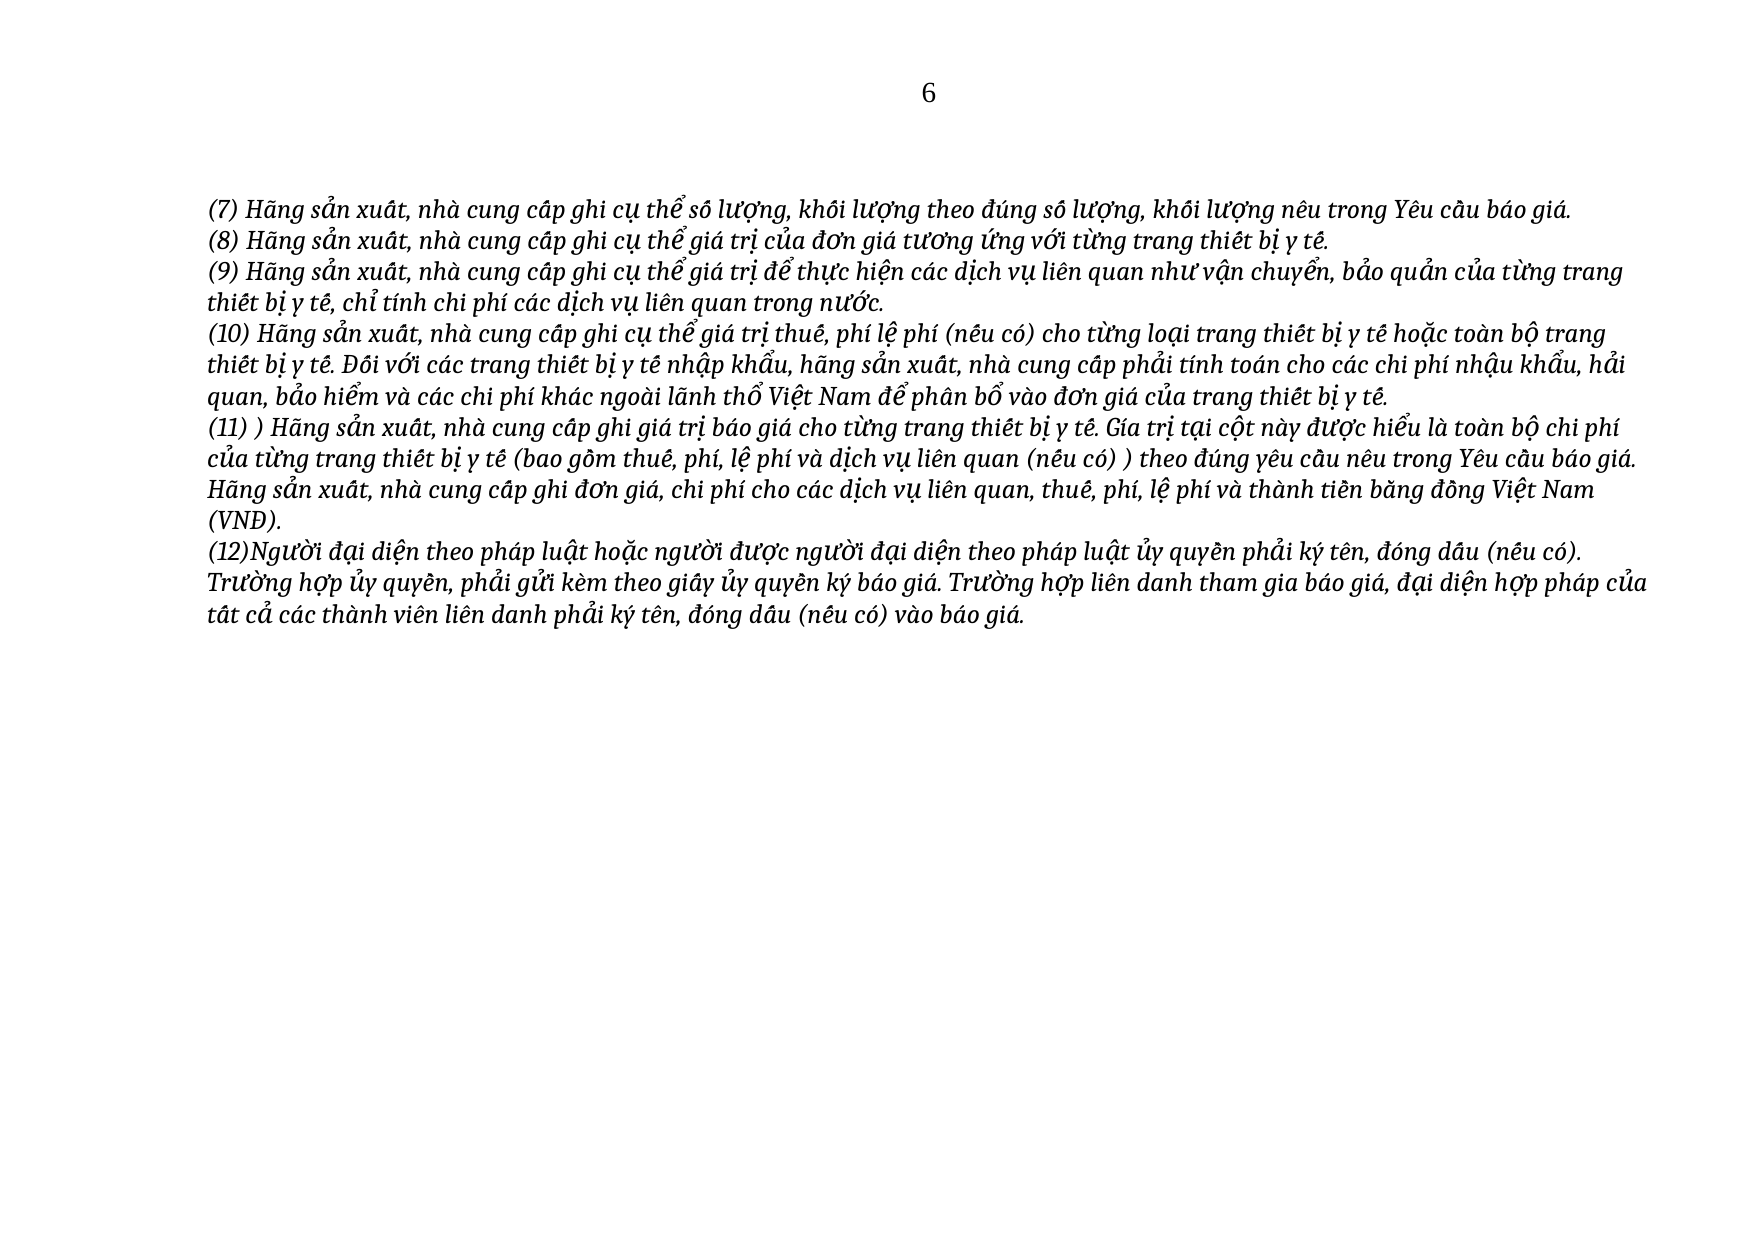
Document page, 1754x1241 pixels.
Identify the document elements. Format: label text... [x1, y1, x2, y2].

text (9) Hãng sản xuất, nhà cung cấp ghi cụ thể giá trị để thực hiện các dịch vụ liên quan như vận chuyển, bảo quản của từng trang thiết bị y tế, chỉ tính chi phí các dịch vụ liên quan trong nước. [207, 256, 1651, 318]
text (7) Hãng sản xuất, nhà cung cấp ghi cụ thể số lượng, khối lượng theo đúng số lượng, khối lượng nêu trong Yêu cầu báo giá. [207, 194, 1651, 225]
text (11) ) Hãng sản xuất, nhà cung cấp ghi giá trị báo giá cho từng trang thiết bị y tế. Gía trị tại cột này được hiểu là toàn bộ chi phí của từng trang thiết bị y tế (bao gồm thuế, phí, lệ phí và dịch vụ liên quan (nếu có) ) theo đúng yêu cầu nêu trong Yêu cầu báo giá. [207, 412, 1651, 474]
text Hãng sản xuất, nhà cung cấp ghi đơn giá, chi phí cho các dịch vụ liên quan, thuế, phí, lệ phí và thành tiền bằng đồng Việt Nam (VNĐ). [207, 474, 1651, 536]
text (10) Hãng sản xuất, nhà cung cấp ghi cụ thể giá trị thuế, phí lệ phí (nếu có) cho từng loại trang thiết bị y tế hoặc toàn bộ trang thiết bị y tế. Đối với các trang thiết bị y tế nhập khẩu, hãng sản xuất, nhà cung cấp phải tính toán cho các chi phí nhậu khẩu, hải quan, bảo hiểm và các chi phí khác ngoài lãnh thổ Việt Nam để phân bổ vào đơn giá của trang thiết bị y tế. [207, 318, 1651, 412]
text (12)Người đại diện theo pháp luật hoặc người được người đại diện theo pháp luật ủy quyền phải ký tên, đóng dấu (nếu có). Trường hợp ủy quyền, phải gửi kèm theo giấy ủy quyền ký báo giá. Trường hợp liên danh tham gia báo giá, đại diện hợp pháp của tất cả các thành viên liên danh phải ký tên, đóng dấu (nếu có) vào báo giá. [207, 536, 1651, 630]
text (8) Hãng sản xuất, nhà cung cấp ghi cụ thể giá trị của đơn giá tương ứng với từng trang thiết bị y tế. [207, 225, 1651, 256]
